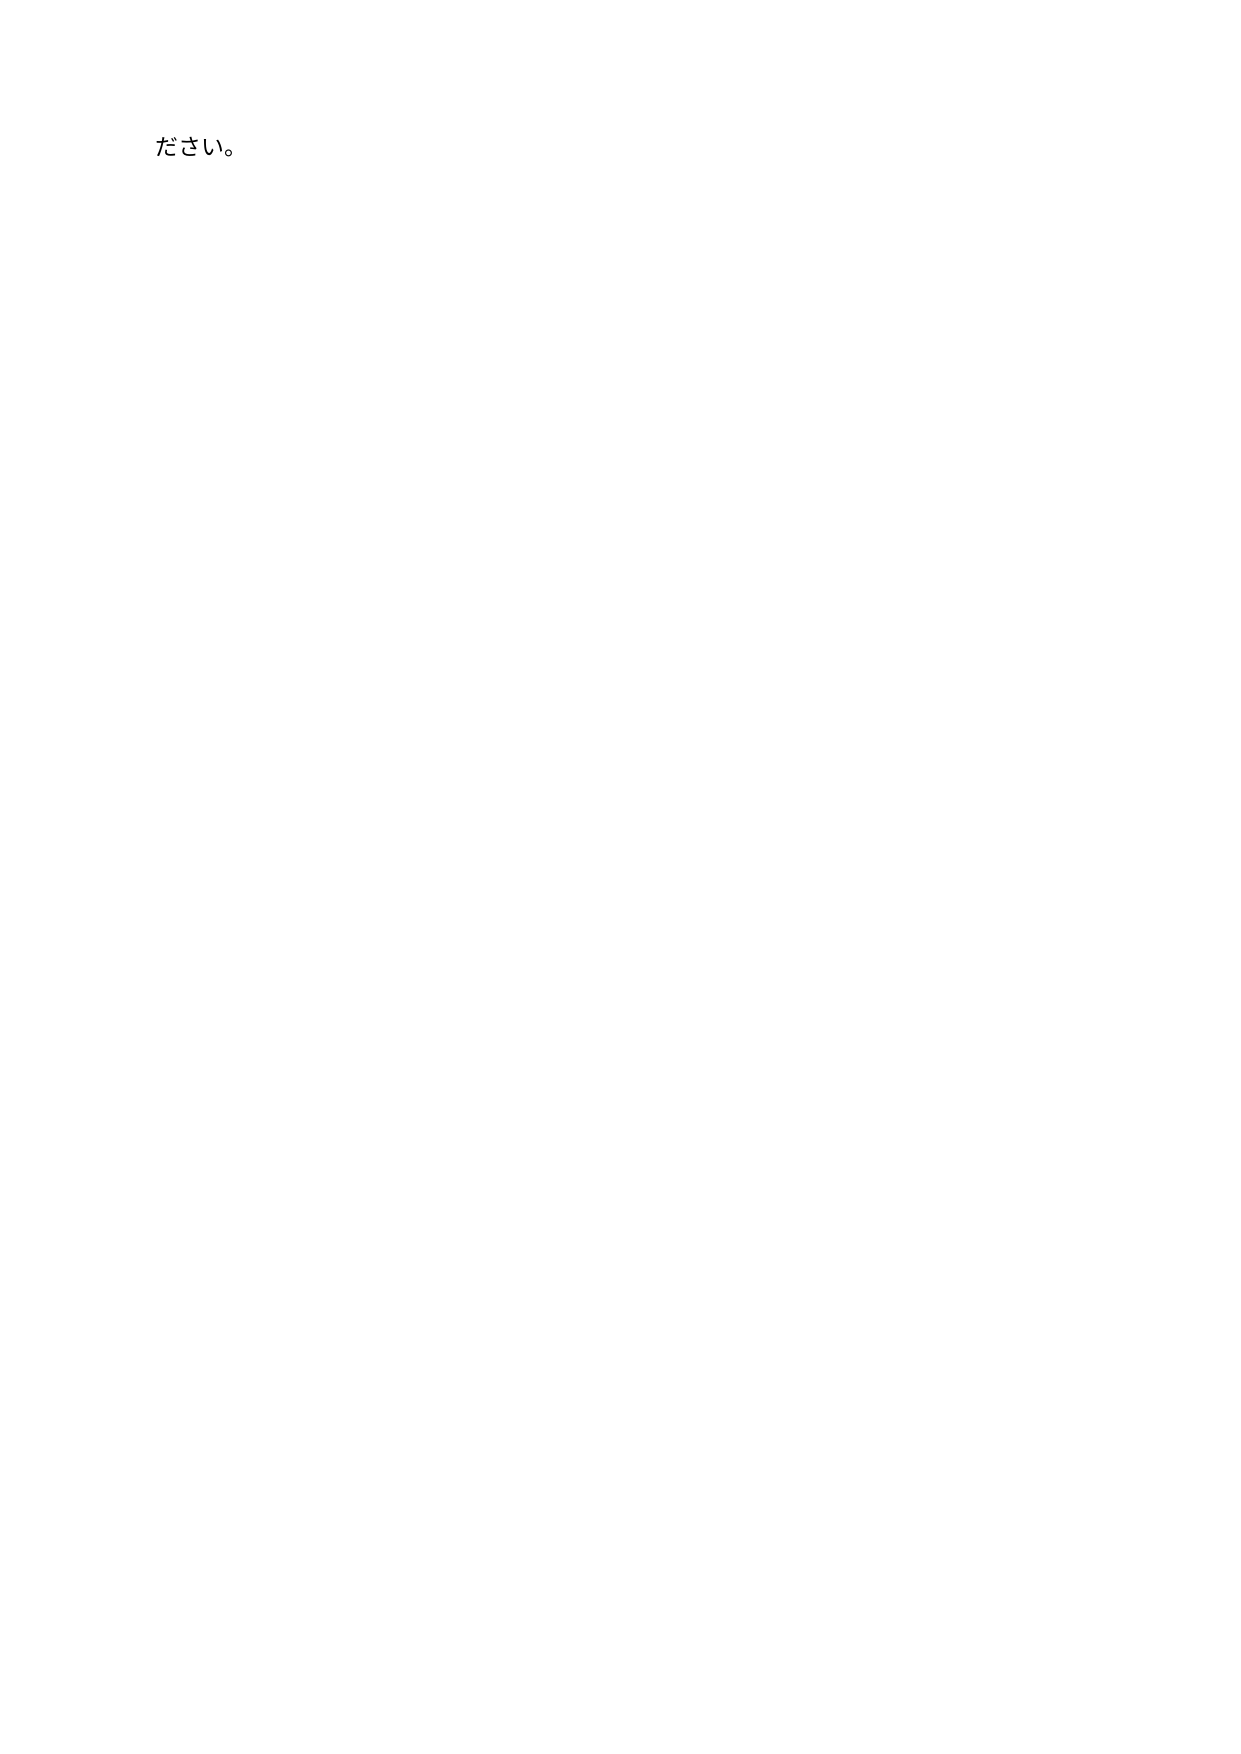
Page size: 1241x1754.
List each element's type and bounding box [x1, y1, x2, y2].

list [118, 127, 1122, 164]
